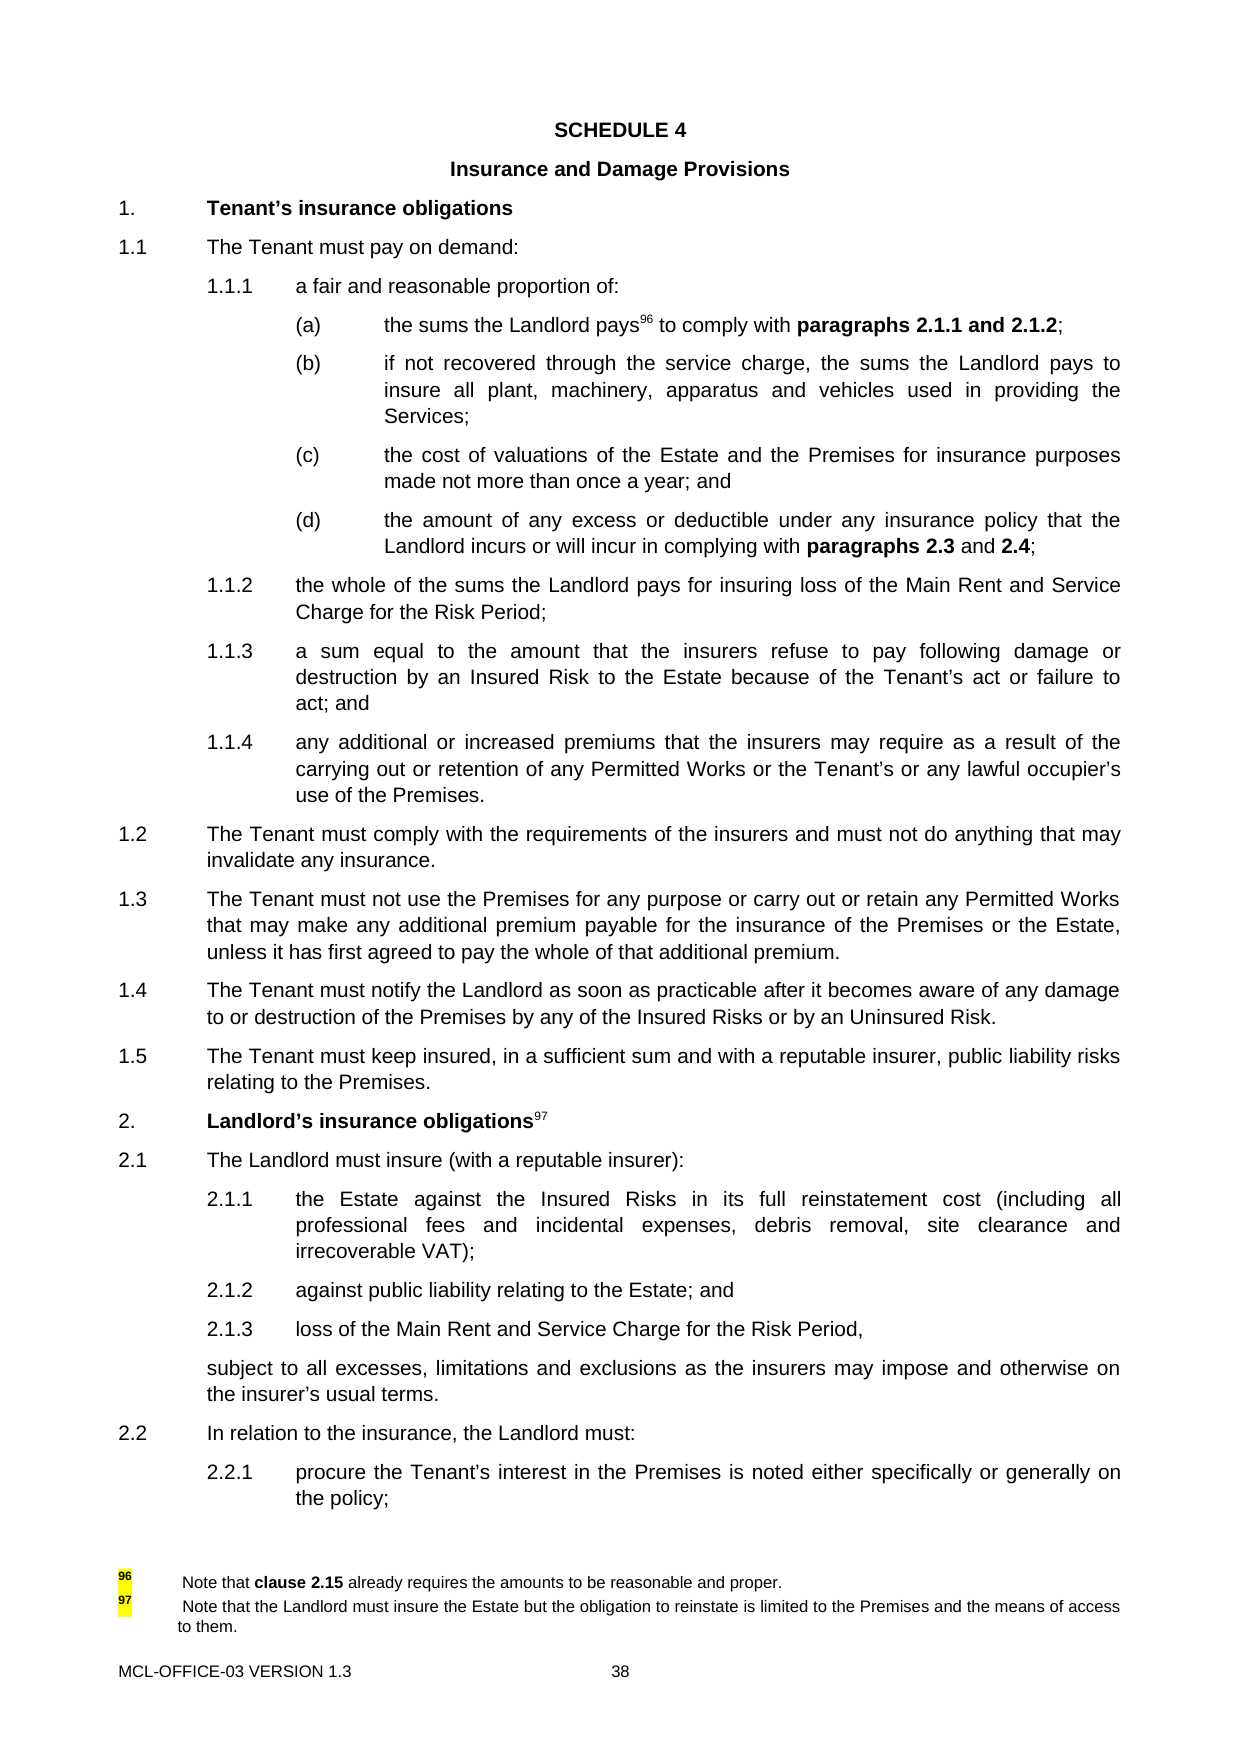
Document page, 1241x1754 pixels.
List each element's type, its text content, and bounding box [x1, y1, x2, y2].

text Landlord’s insurance obligations [118, 1109, 1122, 1133]
text The Tenant must keep insured, in a sufficient sum and with a reputable insurer, public liability risks relating to the Premises. [118, 1043, 1122, 1094]
text the Estate against the Insured Risks in its full reinstatement cost (including all professional fees and incidental expenses, debris removal, site clearance and irrecoverable VAT); [207, 1186, 1122, 1263]
text a fair and reasonable proportion of: [207, 273, 1122, 297]
text The Tenant must pay on demand: [118, 235, 1122, 259]
text the sums the Landlord pays to comply with paragraphs 2.1.1 and 2.1.2; [295, 312, 1122, 336]
text subject to all excesses, limitations and exclusions as the insurers may impose and otherwise on the insurer’s usual terms. [207, 1356, 1122, 1406]
text loss of the Main Rent and Service Charge for the Risk Period, [207, 1317, 1122, 1341]
text The Landlord must insure (with a reputable insurer): [118, 1148, 1122, 1172]
text In relation to the insurance, the Landlord must: [118, 1421, 1122, 1445]
text The Tenant must comply with the requirements of the insurers and must not do anything that may invalidate any insurance. [118, 822, 1122, 872]
subtitle Insurance and Damage Provisions [118, 157, 1122, 181]
text the amount of any excess or deductible under any insurance policy that the Landlord incurs or will incur in complying with paragraphs 2.3 and 2.4; [295, 508, 1122, 558]
text Tenant’s insurance obligations [118, 196, 1122, 220]
text if not recovered through the service charge, the sums the Landlord pays to insure all plant, machinery, apparatus and vehicles used in providing the Services; [295, 351, 1122, 428]
text procure the Tenant’s interest in the Premises is noted either specifically or generally on the policy; [207, 1460, 1122, 1510]
text a sum equal to the amount that the insurers refuse to pay following damage or destruction by an Insured Risk to the Estate because of the Tenant’s act or failure to act; and [207, 638, 1122, 715]
text The Tenant must not use the Premises for any purpose or carry out or retain any Permitted Works that may make any additional premium payable for the insurance of the Premises or the Estate, unless it has first agreed to pay the whole of that additional premium. [118, 887, 1122, 963]
text any additional or increased premiums that the insurers may require as a result of the carrying out or retention of any Permitted Works or the Tenant’s or any lawful occupier’s use of the Premises. [207, 730, 1122, 807]
text The Tenant must notify the Landlord as soon as practicable after it becomes aware of any damage to or destruction of the Premises by any of the Insured Risks or by an Uninsured Risk. [118, 978, 1122, 1029]
text against public liability relating to the Estate; and [207, 1278, 1122, 1302]
text the whole of the sums the Landlord pays for insuring loss of the Main Rent and Service Charge for the Risk Period; [207, 573, 1122, 623]
text the cost of valuations of the Estate and the Premises for insurance purposes made not more than once a year; and [295, 443, 1122, 493]
